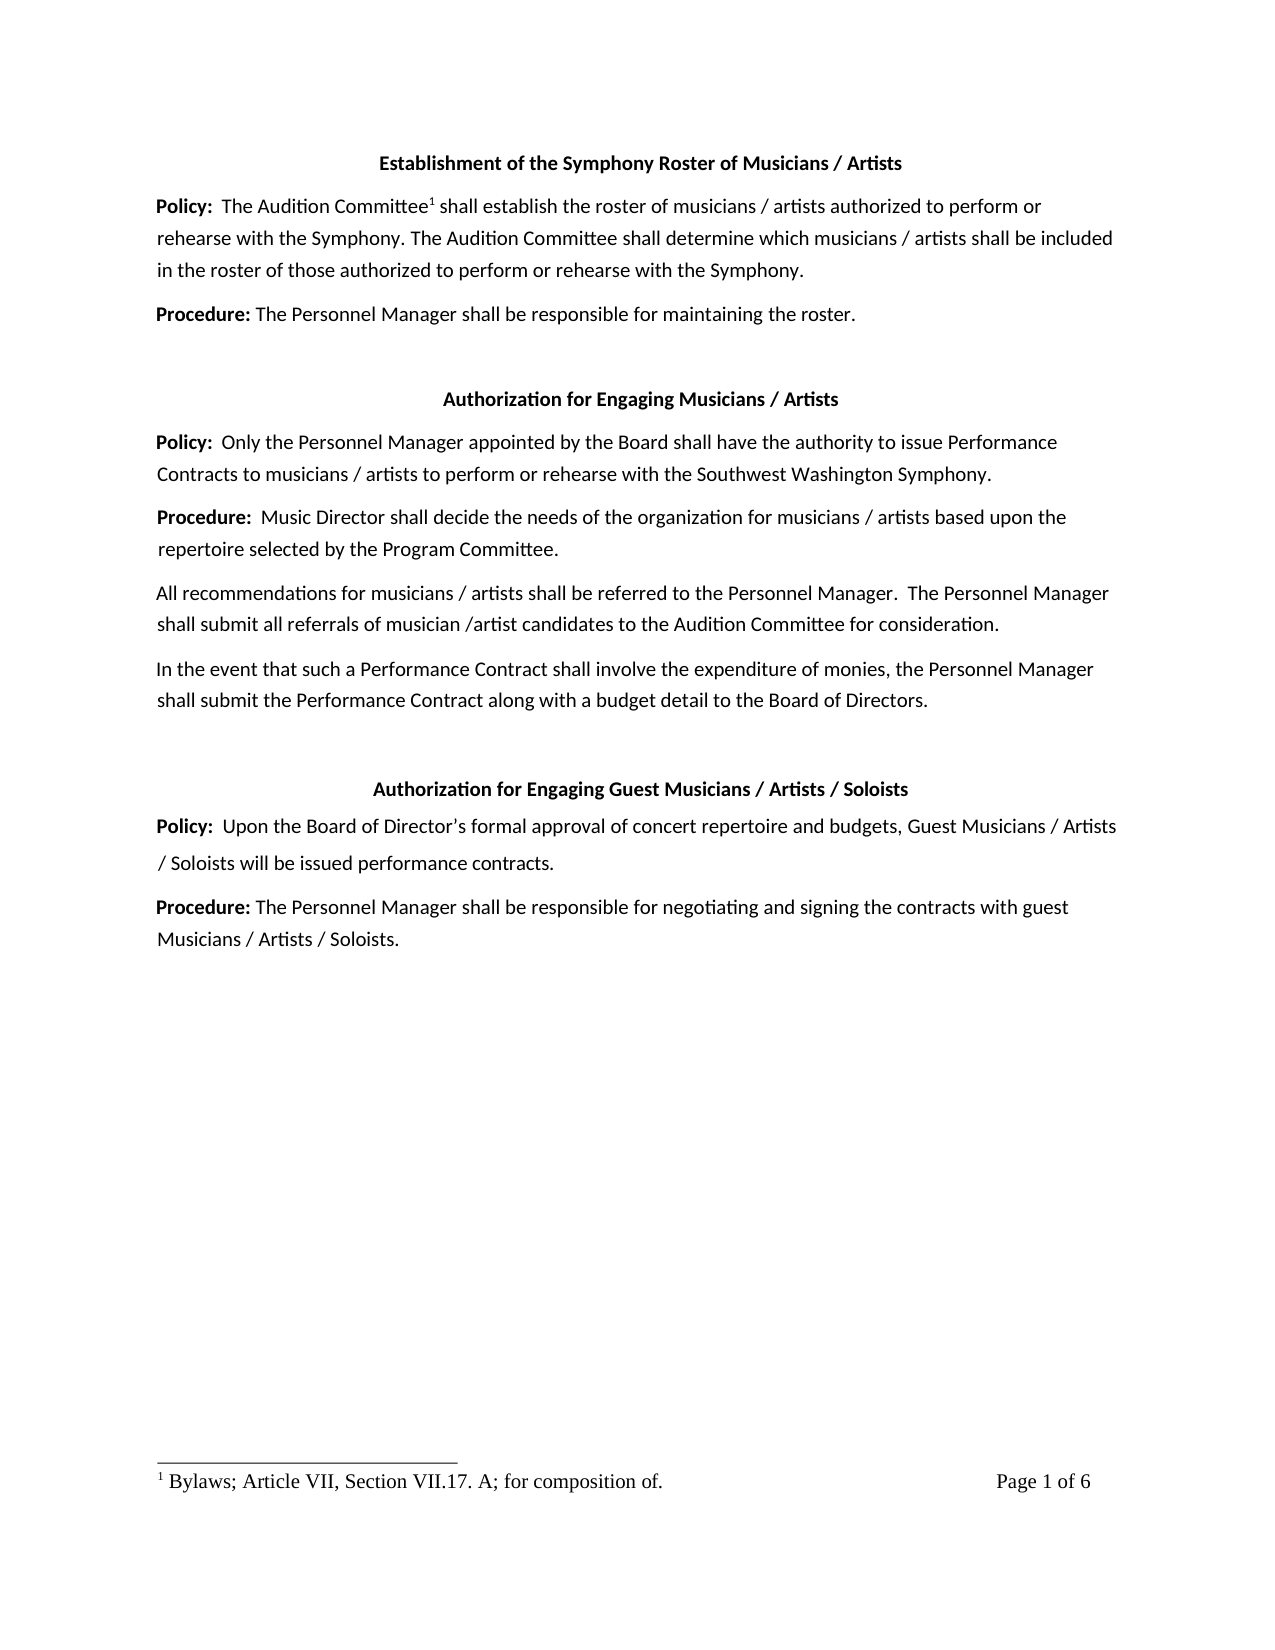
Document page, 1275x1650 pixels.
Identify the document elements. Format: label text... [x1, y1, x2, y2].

text Procedure: Music Director shall decide the needs of the organization for musicians / artists based upon the repertoire selected by the Program Committee. [157, 504, 1135, 562]
text All recommendations for musicians / artists shall be referred to the Personnel Manager. The Personnel Manager shall submit all referrals of musician /artist candidates to the Audition Committee for consideration. [156, 580, 1135, 637]
text Procedure: The Personnel Manager shall be responsible for negotiating and signing the contracts with guest Musicians / Artists / Soloists. [156, 894, 1121, 952]
text Policy: Only the Personnel Manager appointed by the Board shall have the authority to issue Performance Contracts to musicians / artists to perform or rehearse with the Southwest Washington Symphony. [156, 429, 1117, 486]
text 1 Bylaws; Article VII, Section VII.17. A; for composition of. Page 1 of 6 [157, 1469, 1135, 1493]
subtitle Authorization for Engaging Guest Musicians / Artists / Soloists [182, 776, 1100, 801]
subtitle Establishment of the Symphony Roster of Musicians / Artists [182, 150, 1100, 175]
text / Soloists will be issued performance contracts. [137, 851, 575, 876]
text Policy: Upon the Board of Director’s formal approval of concert repertoire and budgets, Guest Musicians / Artists [137, 813, 1135, 839]
text Policy: The Audition Committee1 shall establish the roster of musicians / artists authorized to perform or rehearse with the Symphony. The Audition Committee shall determine which musicians / artists shall be included in the roster of those authorized to perform or rehearse with the Symphony. [156, 193, 1117, 283]
text Procedure: The Personnel Manager shall be responsible for maintaining the roster. [156, 301, 1135, 326]
text In the event that such a Performance Contract shall involve the expenditure of monies, the Personnel Manager shall submit the Performance Contract along with a budget detail to the Board of Directors. [156, 656, 1121, 713]
subtitle Authorization for Engaging Musicians / Artists [182, 386, 1100, 411]
